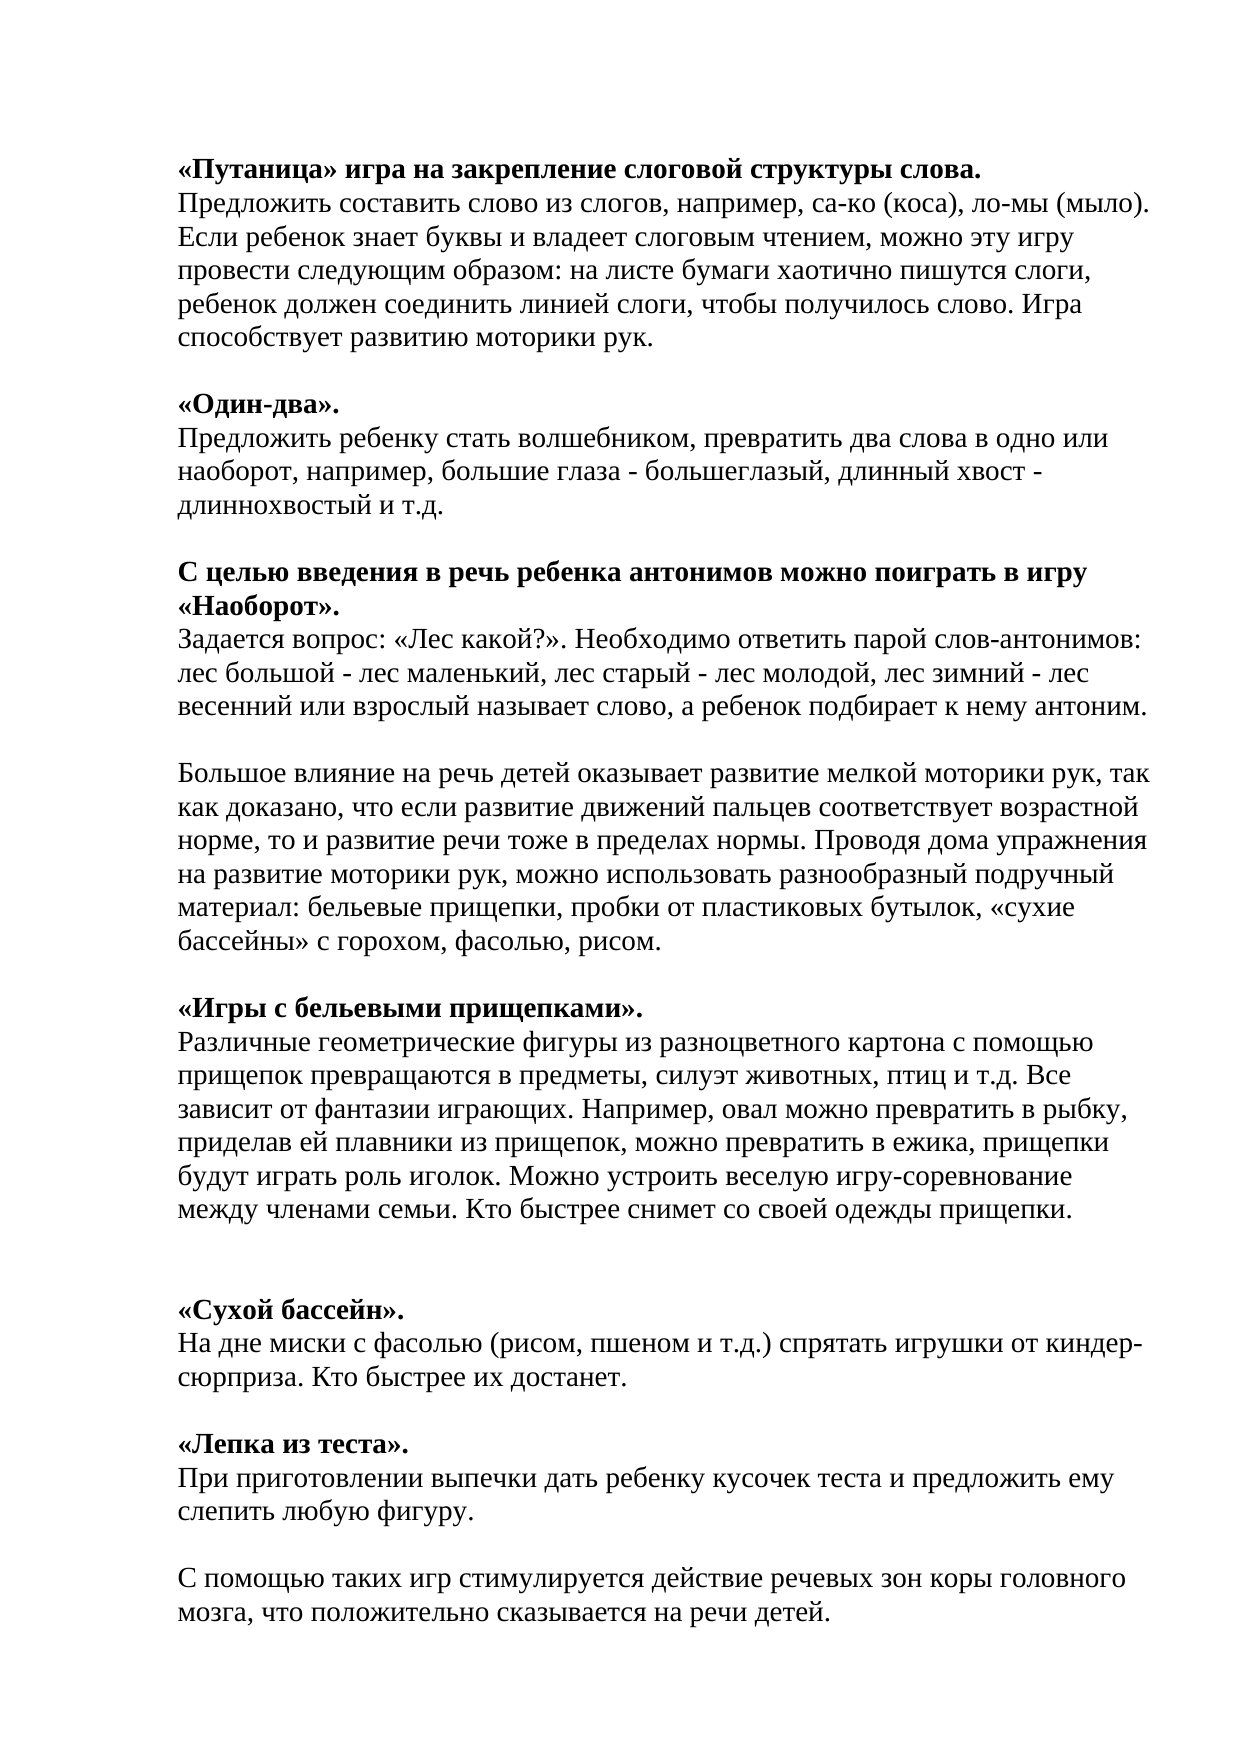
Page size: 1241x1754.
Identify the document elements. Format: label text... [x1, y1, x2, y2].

text На дне миски с фасолью (рисом, пшеном и т.д.) спрятать игрушки от киндер-сюрприза. Кто быстрее их достанет. [177, 1326, 1152, 1393]
text Большое влияние на речь детей оказывает развитие мелкой моторики рук, так как доказано, что если развитие движений пальцев соответствует возрастной норме, то и развитие речи тоже в пределах нормы. Проводя дома упражнения на развитие моторики рук, можно использовать разнообразный подручный материал: бельевые прищепки, пробки от пластиковых бутылок, «сухие бассейны» с горохом, фасолью, рисом. [177, 755, 1152, 957]
text Задается вопрос: «Лес какой?». Необходимо ответить парой слов-антонимов: лес большой - лес маленький, лес старый - лес молодой, лес зимний - лес весенний или взрослый называет слово, а ребенок подбирает к нему антоним. [177, 621, 1152, 722]
text При приготовлении выпечки дать ребенку кусочек теста и предложить ему слепить любую фигуру. [177, 1460, 1152, 1527]
text «Сухой бассейн». [177, 1292, 1152, 1326]
text С помощью таких игр стимулируется действие речевых зон коры головного мозга, что положительно сказывается на речи детей. [177, 1560, 1152, 1627]
text Предложить составить слово из слогов, например, са-ко (коса), ло-мы (мыло). Если ребенок знает буквы и владеет слоговым чтением, можно эту игру провести следующим образом: на листе бумаги хаотично пишутся слоги, ребенок должен соединить линией слоги, чтобы получилось слово. Игра способствует развитию моторики рук. [177, 185, 1152, 353]
text Различные геометрические фигуры из разноцветного картона с помощью прищепок превращаются в предметы, силуэт животных, птиц и т.д. Все зависит от фантазии играющих. Например, овал можно превратить в рыбку, приделав ей плавники из прищепок, можно превратить в ежика, прищепки будут играть роль иголок. Можно устроить веселую игру-соревнование между членами семьи. Кто быстрее снимет со своей одежды прищепки. [177, 1024, 1152, 1225]
text «Один-два». [177, 386, 1152, 420]
text «Путаница» игра на закрепление слоговой структуры слова. [177, 152, 1152, 185]
text «Игры с бельевыми прищепками». [177, 990, 1152, 1024]
text С целью введения в речь ребенка антонимов можно поиграть в игру «Наоборот». [177, 554, 1152, 621]
text Предложить ребенку стать волшебником, превратить два слова в одно или наоборот, например, большие глаза - большеглазый, длинный хвост - длиннохвостый и т.д. [177, 420, 1152, 521]
text «Лепка из теста». [177, 1426, 1152, 1460]
